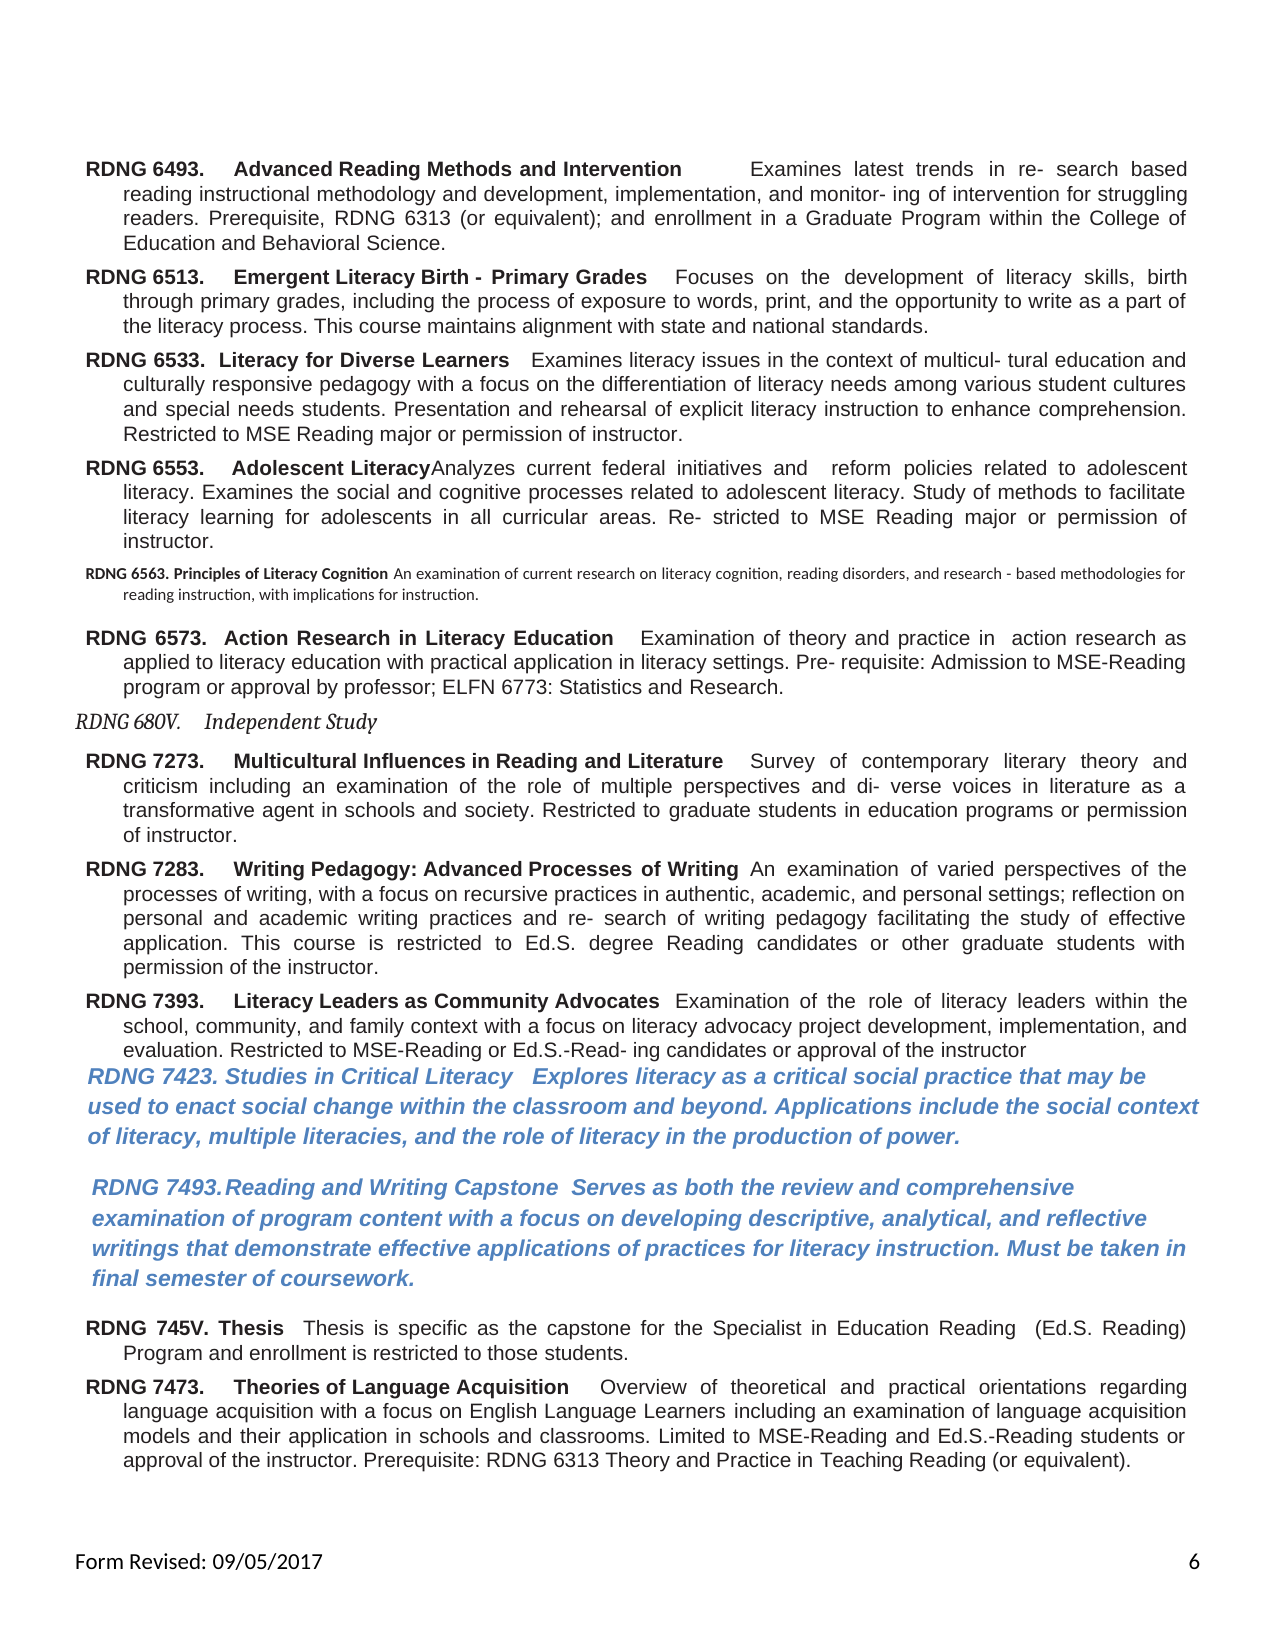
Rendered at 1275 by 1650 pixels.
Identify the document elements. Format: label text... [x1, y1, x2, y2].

text RDNG 7283. Writing Pedagogy: Advanced Processes of Writing An examination of varied perspectives of the processes of writing, with a focus on recursive practices in authentic, academic, and personal settings; reflection on personal and academic writing practices and re- search of writing pedagogy facilitating the study of effective application. This course is restricted to Ed.S. degree Reading candidates or other graduate students with permission of the instructor. [85, 857, 1188, 979]
text RDNG 6533. Literacy for Diverse Learners Examines literacy issues in the context of multicul- tural education and culturally responsive pedagogy with a focus on the differentiation of literacy needs among various student cultures and special needs students. Presentation and rehearsal of explicit literacy instruction to enhance comprehension. Restricted to MSE Reading major or permission of instructor. [85, 348, 1188, 445]
subtitle RDNG 680V. Independent Study [75, 709, 1200, 735]
text RDNG 6553. Adolescent Literacy Analyzes current federal initiatives and reform policies related to adolescent literacy. Examines the social and cognitive processes related to adolescent literacy. Study of methods to facilitate literacy learning for adolescents in all curricular areas. Re- stricted to MSE Reading major or permission of instructor. [85, 455, 1188, 553]
text RDNG 7473. Theories of Language Acquisition Overview of theoretical and practical orientations regarding language acquisition with a focus on English Language Learners including an examination of language acquisition models and their application in schools and classrooms. Limited to MSE-Reading and Ed.S.-Reading students or approval of the instructor. Prerequisite: RDNG 6313 Theory and Practice in Teaching Reading (or equivalent). [85, 1374, 1188, 1472]
text RDNG 7393. Literacy Leaders as Community Advocates Examination of the role of literacy leaders within the school, community, and family context with a focus on literacy advocacy project development, implementation, and evaluation. Restricted to MSE-Reading or Ed.S.-Read- ing candidates or approval of the instructor [85, 989, 1188, 1062]
text RDNG 6563. Principles of Literacy Cognition An examination of current research on literacy cognition, reading disorders, and research - based methodologies for reading instruction, with implications for instruction. [85, 563, 1188, 604]
text RDNG 6493. Advanced Reading Methods and Intervention Examines latest trends in re- search based reading instructional methodology and development, implementation, and monitor- ing of intervention for struggling readers. Prerequisite, RDNG 6313 (or equivalent); and enrollment in a Graduate Program within the College of Education and Behavioral Science. [85, 157, 1188, 254]
text RDNG 7423. Studies in Critical Literacy Explores literacy as a critical social practice that may be used to enact social change within the classroom and beyond. Applications include the social context of literacy, multiple literacies, and the role of literacy in the production of power. [87, 1063, 1200, 1149]
text RDNG 6513. Emergent Literacy Birth - Primary Grades Focuses on the development of literacy skills, birth through primary grades, including the process of exposure to words, print, and the opportunity to write as a part of the literacy process. This course maintains alignment with state and national standards. [85, 264, 1188, 338]
text RDNG 7273. Multicultural Influences in Reading and Literature Survey of contemporary literary theory and criticism including an examination of the role of multiple perspectives and di- verse voices in literature as a transformative agent in schools and society. Restricted to graduate students in education programs or permission of instructor. [85, 749, 1188, 847]
list RDNG 7493. Reading and Writing Capstone Serves as both the review and comprehensive examination of program content with a focus on developing descriptive, analytical, and reflective writings that demonstrate effective applications of practices for literacy instruction. Must be taken in final semester of coursework. [92, 1174, 1200, 1291]
text RDNG 745V. Thesis Thesis is specific as the capstone for the Specialist in Education Reading (Ed.S. Reading) Program and enrollment is restricted to those students. [85, 1316, 1188, 1364]
text RDNG 6573. Action Research in Literacy Education Examination of theory and practice in action research as applied to literacy education with practical application in literacy settings. Pre- requisite: Admission to MSE-Reading program or approval by professor; ELFN 6773: Statistics and Research. [85, 626, 1188, 699]
